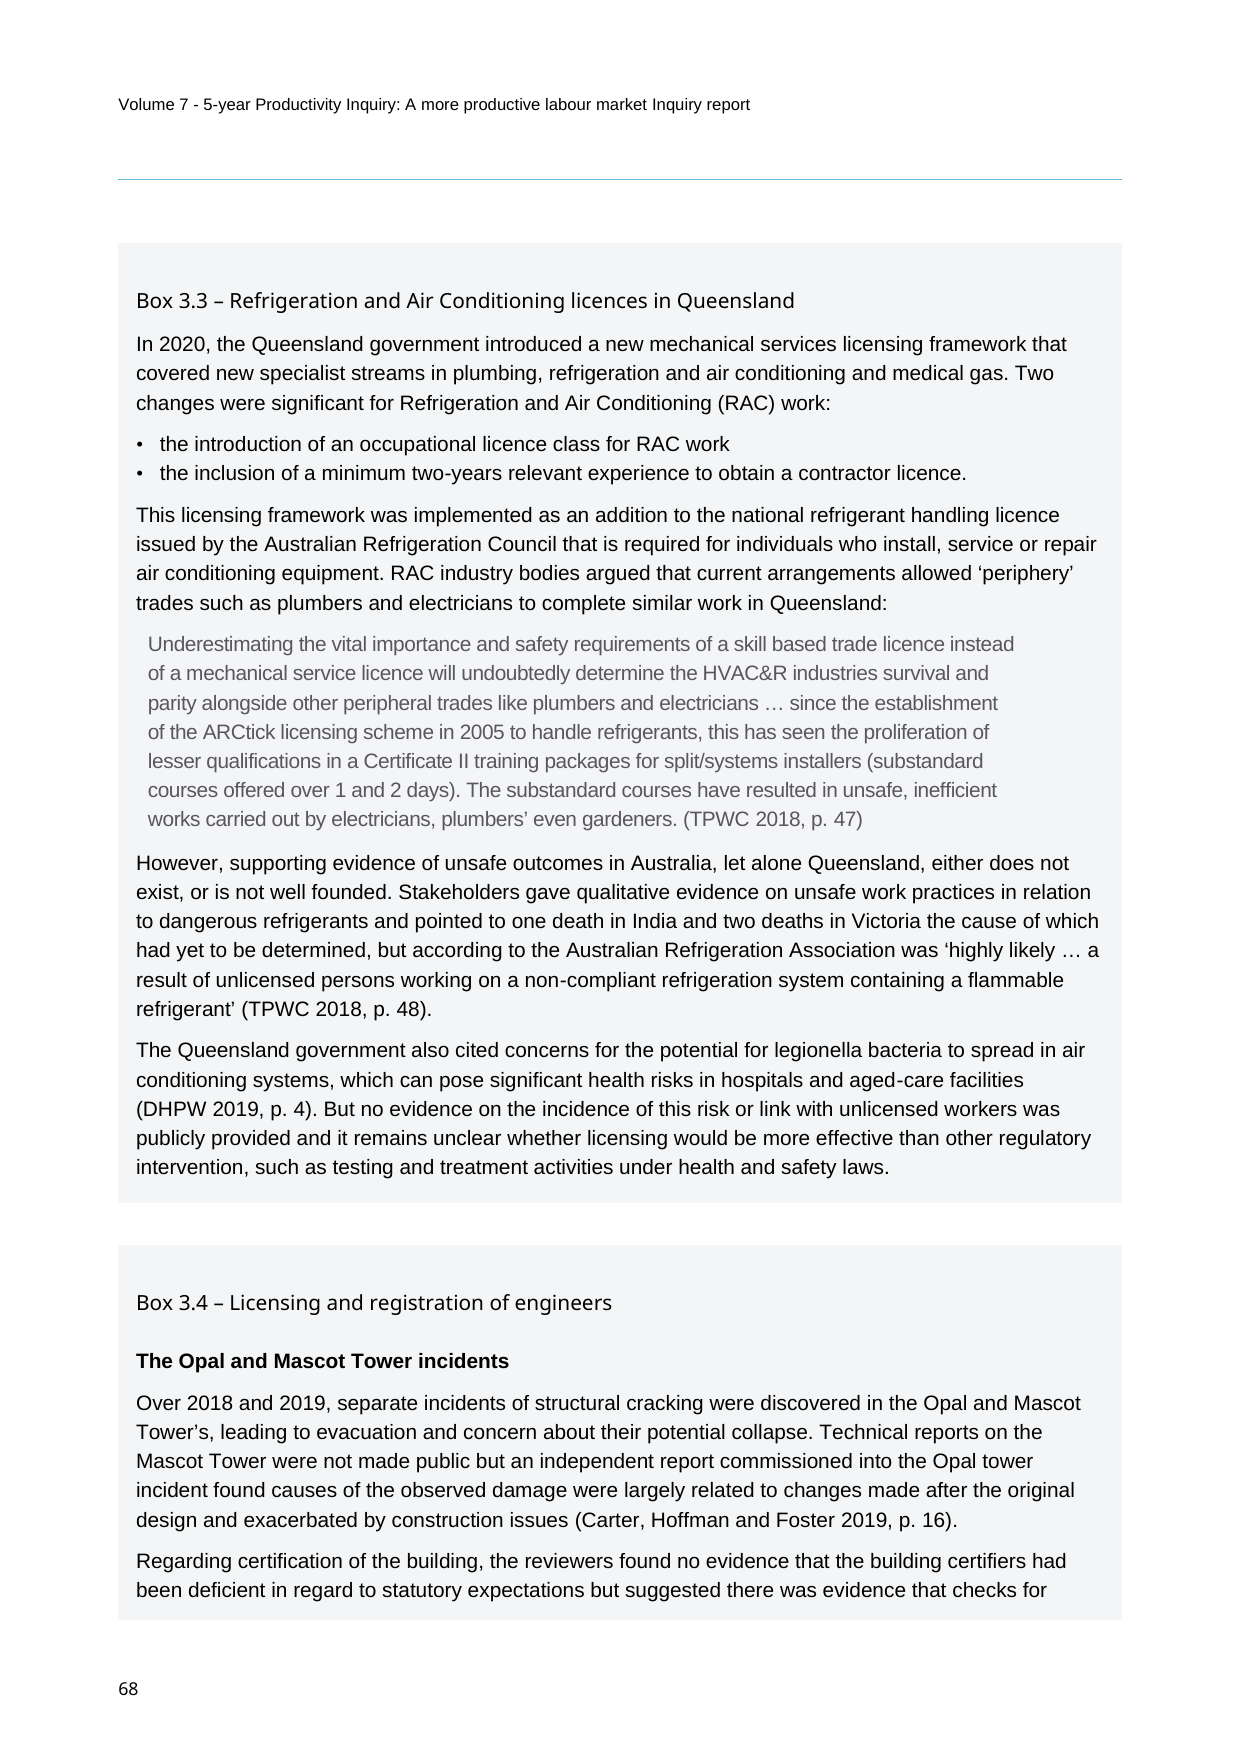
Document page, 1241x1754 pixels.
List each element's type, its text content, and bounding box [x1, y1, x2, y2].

table_header Box 3.4 – Licensing and registration of engineers [118, 1245, 1122, 1328]
table_header Box 3.3 – Refrigeration and Air Conditioning licences in Queensland In 2020, the Queensland government introduced a new mechanical services licensing framework that covered new specialist streams in plumbing, refrigeration and air conditioning and medical gas. Two changes were significant for Refrigeration and Air Conditioning (RAC) work: the introduction of an occupational licence class for RAC work the inclusion of a minimum two-years relevant experience to obtain a contractor licence. This licensing framework was implemented as an addition to the national refrigerant handling licence issued by the Australian Refrigeration Council that is required for individuals who install, service or repair air conditioning equipment. RAC industry bodies argued that current arrangements allowed ‘periphery’ trades such as plumbers and electricians to complete similar work in Queensland: Underestimating the vital importance and safety requirements of a skill based trade licence instead of a mechanical service licence will undoubtedly determine the HVAC&R industries survival and parity alongside other peripheral trades like plumbers and electricians … since the establishment of the ARCtick licensing scheme in 2005 to handle refrigerants, this has seen the proliferation of lesser qualifications in a Certificate II training packages for split/systems installers (substandard courses offered over 1 and 2 days). The substandard courses have resulted in unsafe, inefficient works carried out by electricians, plumbers’ even gardeners. (TPWC 2018, p. 47) However, supporting evidence of unsafe outcomes in Australia, let alone Queensland, either does not exist, or is not well founded. Stakeholders gave qualitative evidence on unsafe work practices in relation to dangerous refrigerants and pointed to one death in India and two deaths in Victoria the cause of which had yet to be determined, but according to the Australian Refrigeration Association was ‘highly likely … a result of unlicensed persons working on a non-compliant refrigeration system containing a flammable refrigerant’ (TPWC 2018, p. 48). The Queensland government also cited concerns for the potential for legionella bacteria to spread in air conditioning systems, which can pose significant health risks in hospitals and aged-care facilities (DHPW 2019, p. 4). But no evidence on the incidence of this risk or link with unlicensed workers was publicly provided and it remains unclear whether licensing would be more effective than other regulatory intervention, such as testing and treatment activities under health and safety laws. [118, 243, 1122, 1203]
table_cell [118, 1329, 1122, 1620]
